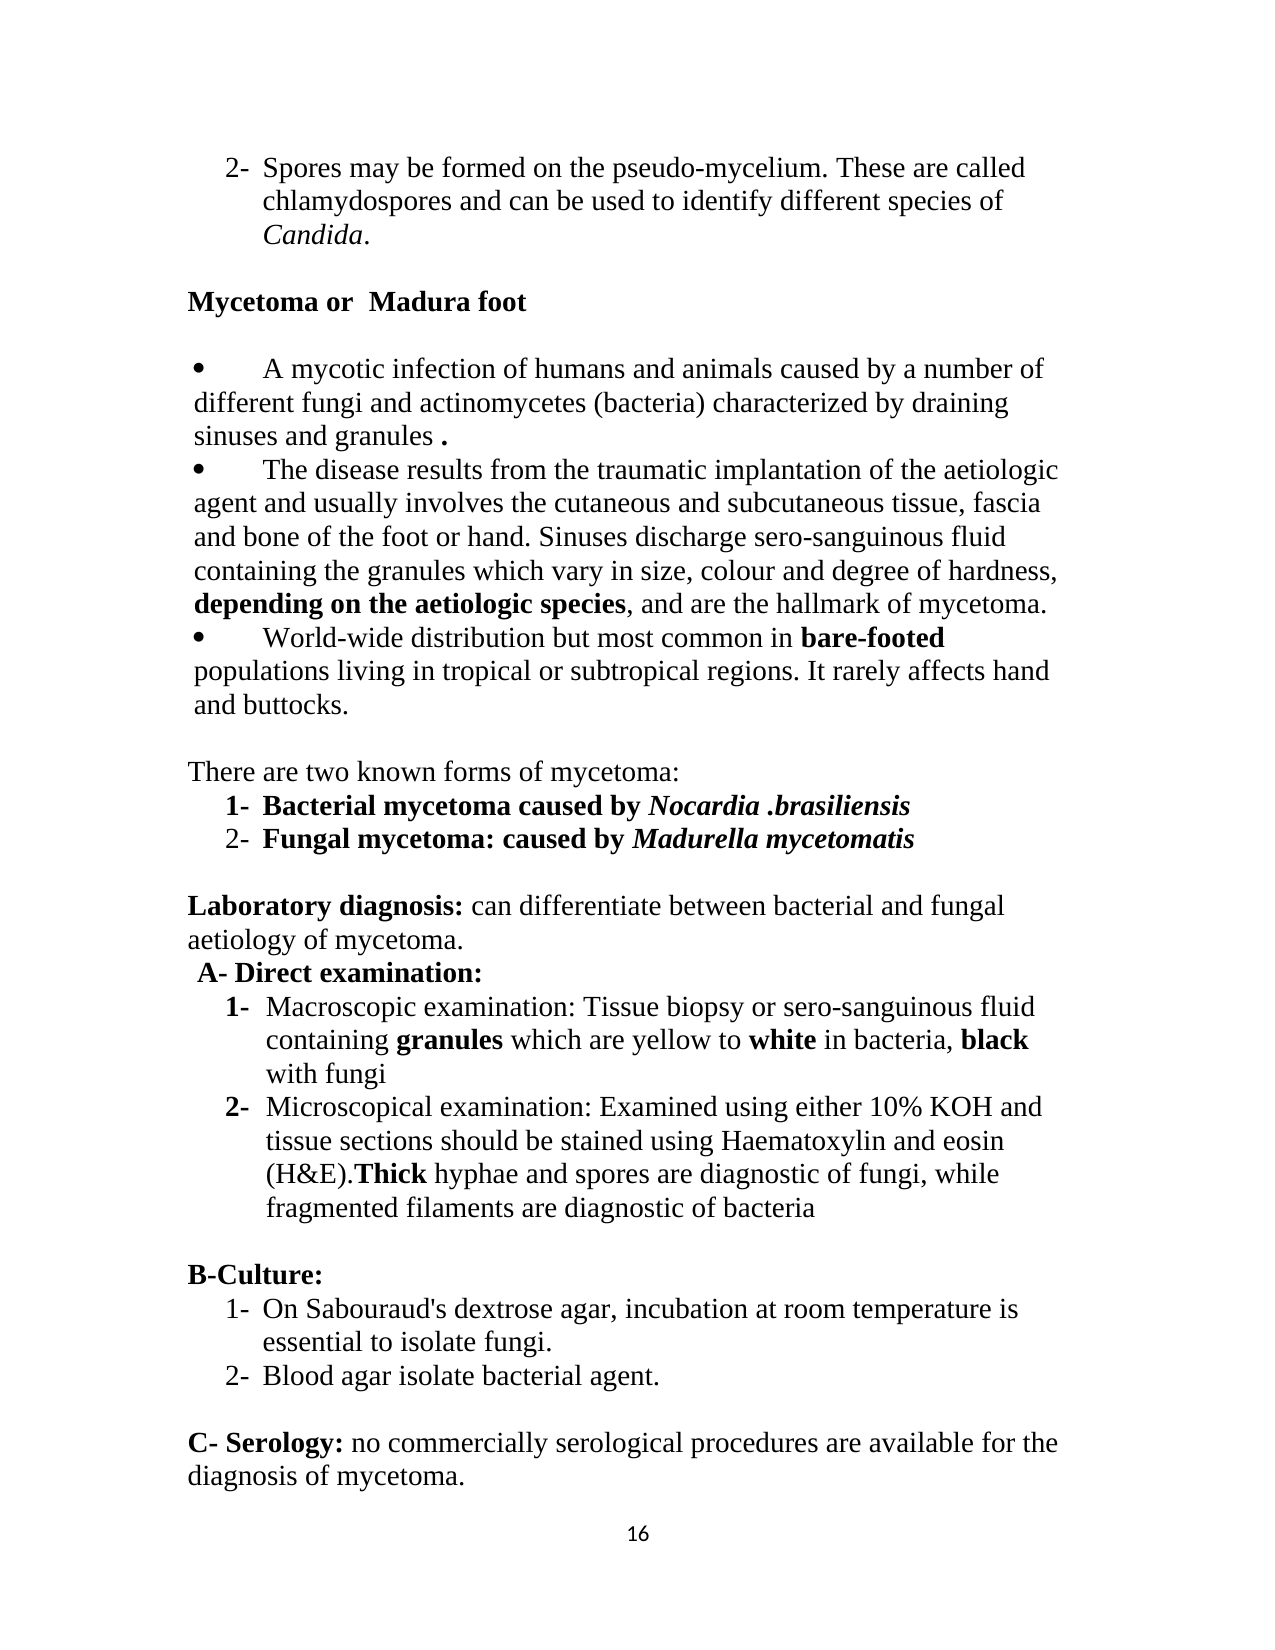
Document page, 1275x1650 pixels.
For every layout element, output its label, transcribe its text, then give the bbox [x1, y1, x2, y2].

list A mycotic infection of humans and animals caused by a number of different fungi and actinomycetes (bacteria) characterized by draining sinuses and granules . [193, 351, 1087, 452]
list On Sabouraud's dextrose agar, incubation at room temperature is essential to isolate fungi. [225, 1291, 1087, 1358]
text There are two known forms of mycetoma: [187, 754, 1087, 788]
list Blood agar isolate bacterial agent. [225, 1358, 1087, 1391]
list World-wide distribution but most common in bare-footed populations living in tropical or subtropical regions. It rarely affects hand and buttocks. [193, 620, 1087, 721]
text C- Serology: no commercially serological procedures are available for the diagnosis of mycetoma. [187, 1425, 1087, 1492]
list Direct examination: [197, 955, 1087, 989]
list Fungal mycetoma: caused by Madurella mycetomatis [225, 821, 1087, 855]
list The disease results from the traumatic implantation of the aetiologic agent and usually involves the cutaneous and subcutaneous tissue, fascia and bone of the foot or hand. Sinuses discharge sero-sanguinous fluid containing the granules which vary in size, colour and degree of hardness, depending on the aetiologic species, and are the hallmark of mycetoma. [193, 452, 1087, 620]
list Spores may be formed on the pseudo-mycelium. These are called chlamydospores and can be used to identify different species of Candida. [225, 150, 1087, 251]
text B-Culture: [187, 1257, 1087, 1291]
list Microscopical examination: Examined using either 10% KOH and tissue sections should be stained using Haematoxylin and eosin (H&E).Thick hyphae and spores are diagnostic of fungi, while fragmented filaments are diagnostic of bacteria [225, 1089, 1087, 1224]
text Mycetoma or Madura foot [187, 284, 1087, 318]
list Bacterial mycetoma caused by Nocardia .brasiliensis [225, 788, 1087, 821]
list Macroscopic examination: Tissue biopsy or sero-sanguinous fluid containing granules which are yellow to white in bacteria, black with fungi [225, 989, 1087, 1089]
text Laboratory diagnosis: can differentiate between bacterial and fungal aetiology of mycetoma. [187, 888, 1087, 955]
